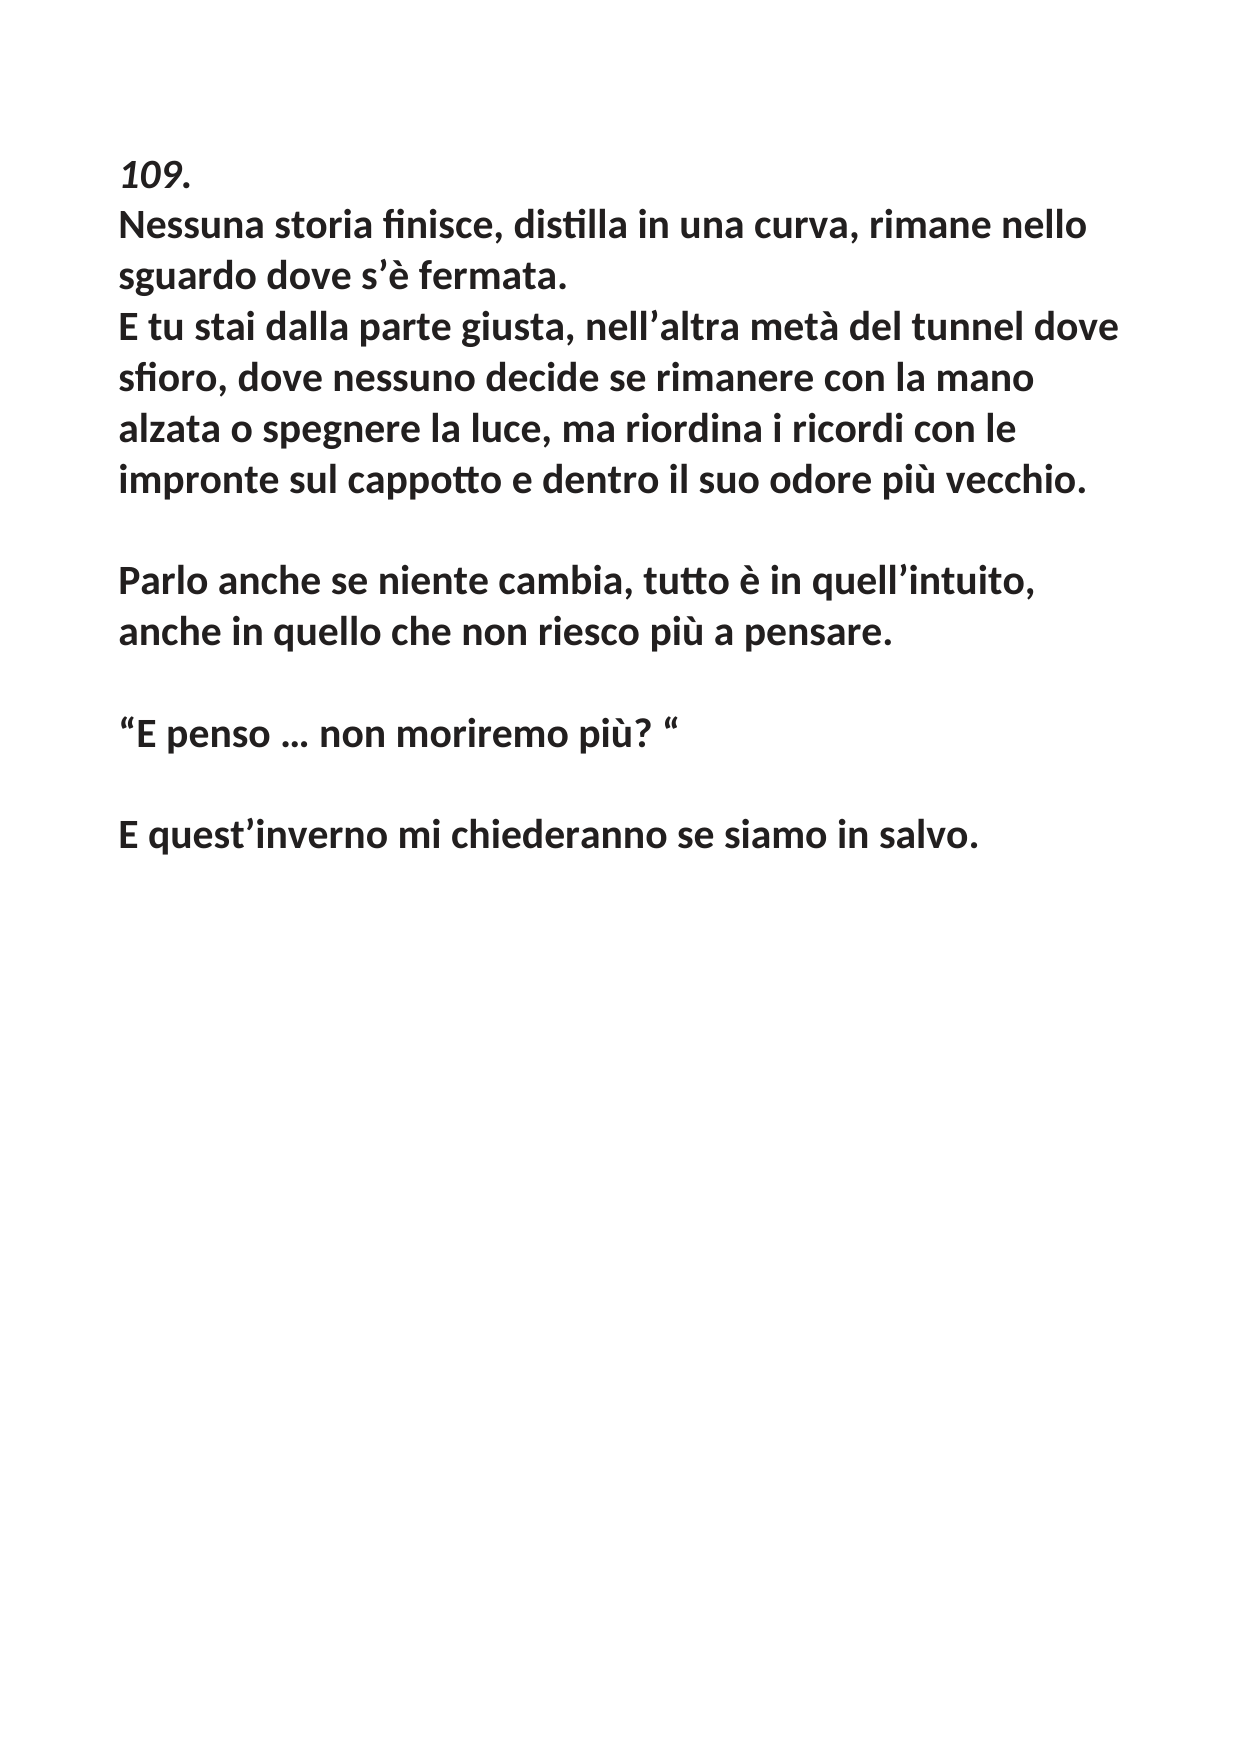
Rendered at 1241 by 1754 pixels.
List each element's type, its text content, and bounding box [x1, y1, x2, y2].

text alzata o spegnere la luce, ma riordina i ricordi con le impronte sul cappotto e dentro il suo odore più vecchio. [118, 402, 1122, 503]
text Nessuna storia finisce, distilla in una curva, rimane nello [118, 198, 1122, 249]
text sguardo dove s’è fermata. [118, 249, 1122, 300]
text 109. [118, 148, 1122, 198]
text E quest’inverno mi chiederanno se siamo in salvo. [118, 808, 1122, 859]
text sfioro, dove nessuno decide se rimanere con la mano [118, 351, 1122, 402]
text “E penso … non moriremo più? “ [118, 707, 1122, 758]
text Parlo anche se niente cambia, tutto è in quell’intuito, anche in quello che non riesco più a pensare. [118, 554, 1122, 656]
text E tu stai dalla parte giusta, nell’altra metà del tunnel dove [118, 300, 1122, 351]
